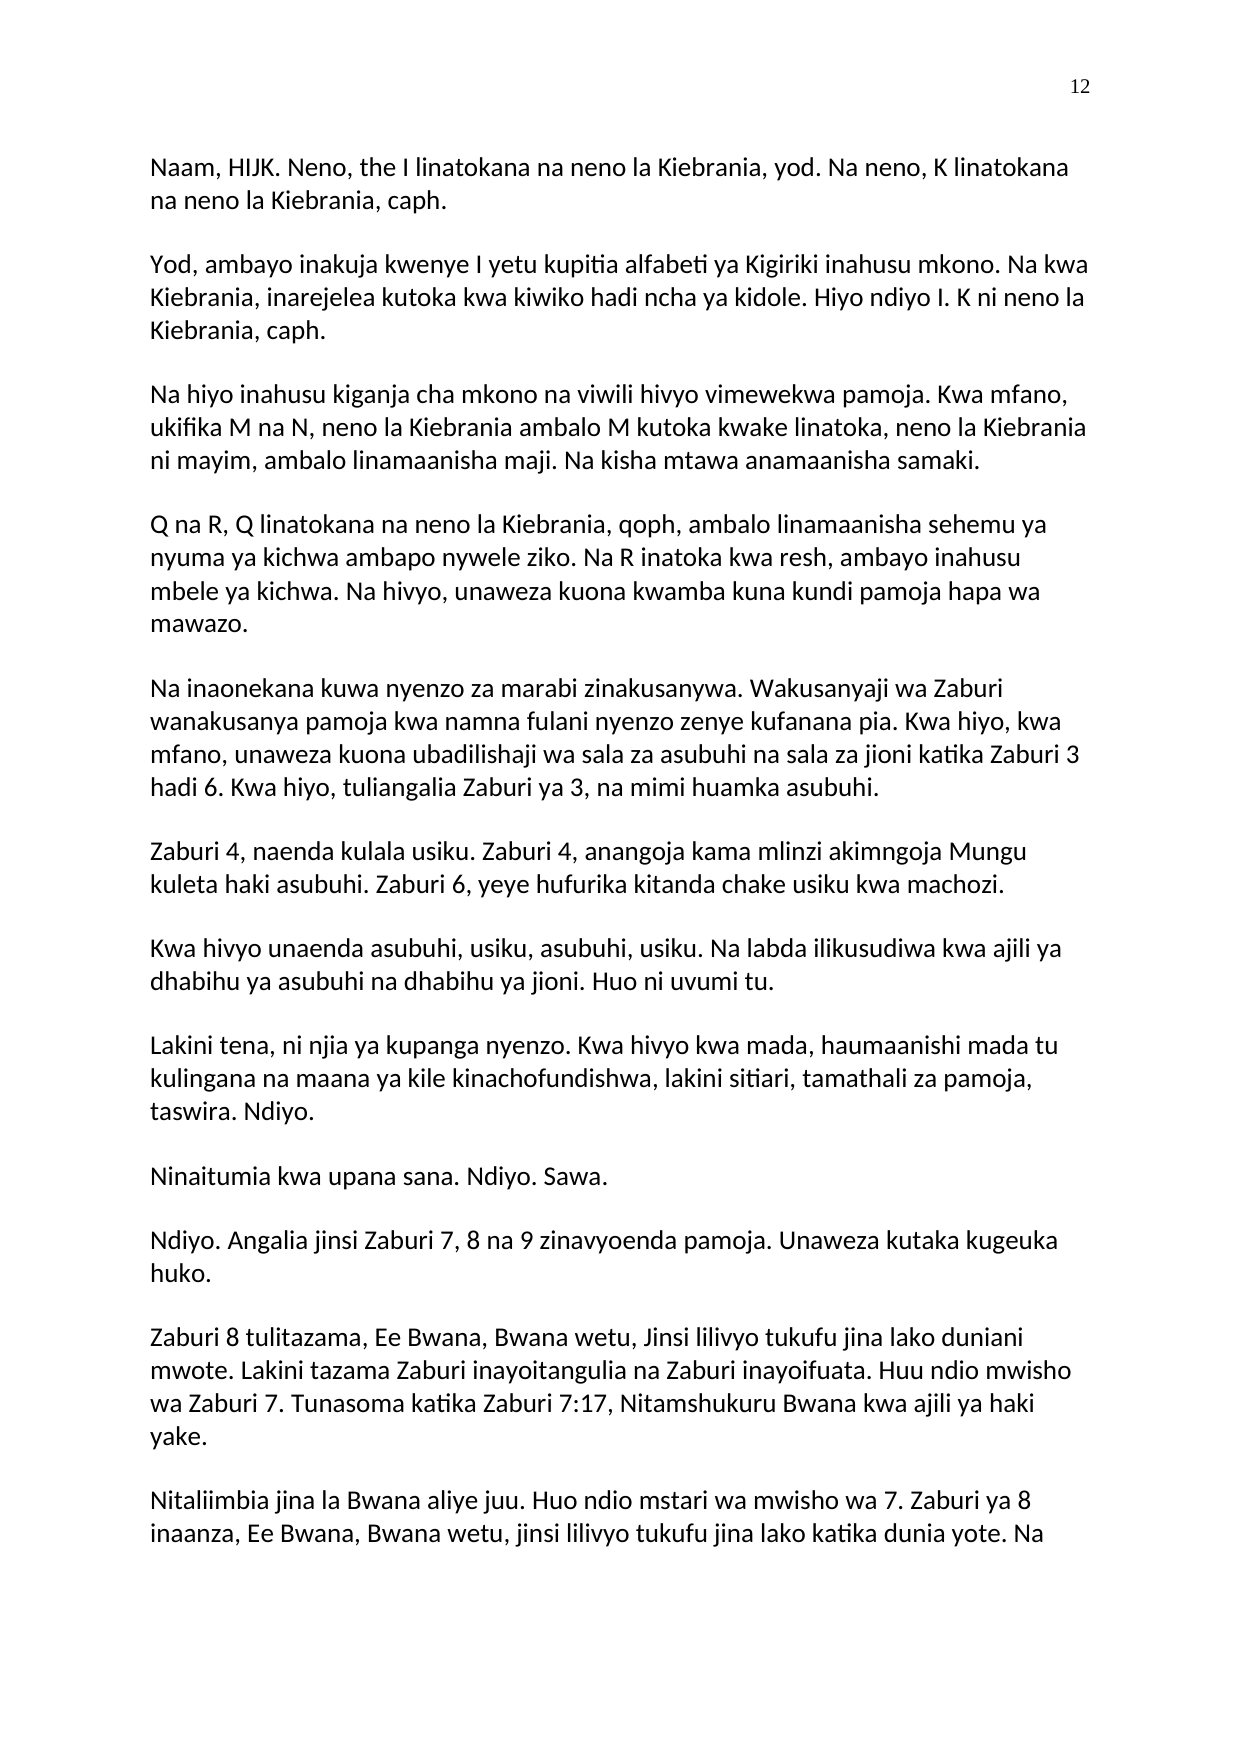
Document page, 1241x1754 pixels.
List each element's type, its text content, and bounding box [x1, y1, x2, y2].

text Zaburi 4, naenda kulala usiku. Zaburi 4, anangoja kama mlinzi akimngoja Mungu kuleta haki asubuhi. Zaburi 6, yeye hufurika kitanda chake usiku kwa machozi. [150, 834, 1090, 900]
text Kwa hivyo unaenda asubuhi, usiku, asubuhi, usiku. Na labda ilikusudiwa kwa ajili ya dhabihu ya asubuhi na dhabihu ya jioni. Huo ni uvumi tu. [150, 931, 1090, 997]
text Na hiyo inahusu kiganja cha mkono na viwili hivyo vimewekwa pamoja. Kwa mfano, ukifika M na N, neno la Kiebrania ambalo M kutoka kwake linatoka, neno la Kiebrania ni mayim, ambalo linamaanisha maji. Na kisha mtawa anamaanisha samaki. [150, 377, 1090, 476]
text Lakini tena, ni njia ya kupanga nyenzo. Kwa hivyo kwa mada, haumaanishi mada tu kulingana na maana ya kile kinachofundishwa, lakini sitiari, tamathali za pamoja, taswira. Ndiyo. [150, 1028, 1090, 1127]
text Ndiyo. Angalia jinsi Zaburi 7, 8 na 9 zinavyoenda pamoja. Unaweza kutaka kugeuka huko. [150, 1223, 1090, 1289]
text Naam, HIJK. Neno, the I linatokana na neno la Kiebrania, yod. Na neno, K linatokana na neno la Kiebrania, caph. [150, 150, 1090, 216]
text Ninaitumia kwa upana sana. Ndiyo. Sawa. [150, 1159, 1090, 1192]
text Na inaonekana kuwa nyenzo za marabi zinakusanywa. Wakusanyaji wa Zaburi wanakusanya pamoja kwa namna fulani nyenzo zenye kufanana pia. Kwa hiyo, kwa mfano, unaweza kuona ubadilishaji wa sala za asubuhi na sala za jioni katika Zaburi 3 hadi 6. Kwa hiyo, tuliangalia Zaburi ya 3, na mimi huamka asubuhi. [150, 671, 1090, 803]
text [150, 1483, 1090, 1549]
text Yod, ambayo inakuja kwenye I yetu kupitia alfabeti ya Kigiriki inahusu mkono. Na kwa Kiebrania, inarejelea kutoka kwa kiwiko hadi ncha ya kidole. Hiyo ndiyo I. K ni neno la Kiebrania, caph. [150, 247, 1090, 346]
text Q na R, Q linatokana na neno la Kiebrania, qoph, ambalo linamaanisha sehemu ya nyuma ya kichwa ambapo nywele ziko. Na R inatoka kwa resh, ambayo inahusu mbele ya kichwa. Na hivyo, unaweza kuona kwamba kuna kundi pamoja hapa wa mawazo. [150, 508, 1090, 640]
text Zaburi 8 tulitazama, Ee Bwana, Bwana wetu, Jinsi lilivyo tukufu jina lako duniani mwote. Lakini tazama Zaburi inayoitangulia na Zaburi inayoifuata. Huu ndio mwisho wa Zaburi 7. Tunasoma katika Zaburi 7:17, Nitamshukuru Bwana kwa ajili ya haki yake. [150, 1320, 1090, 1452]
